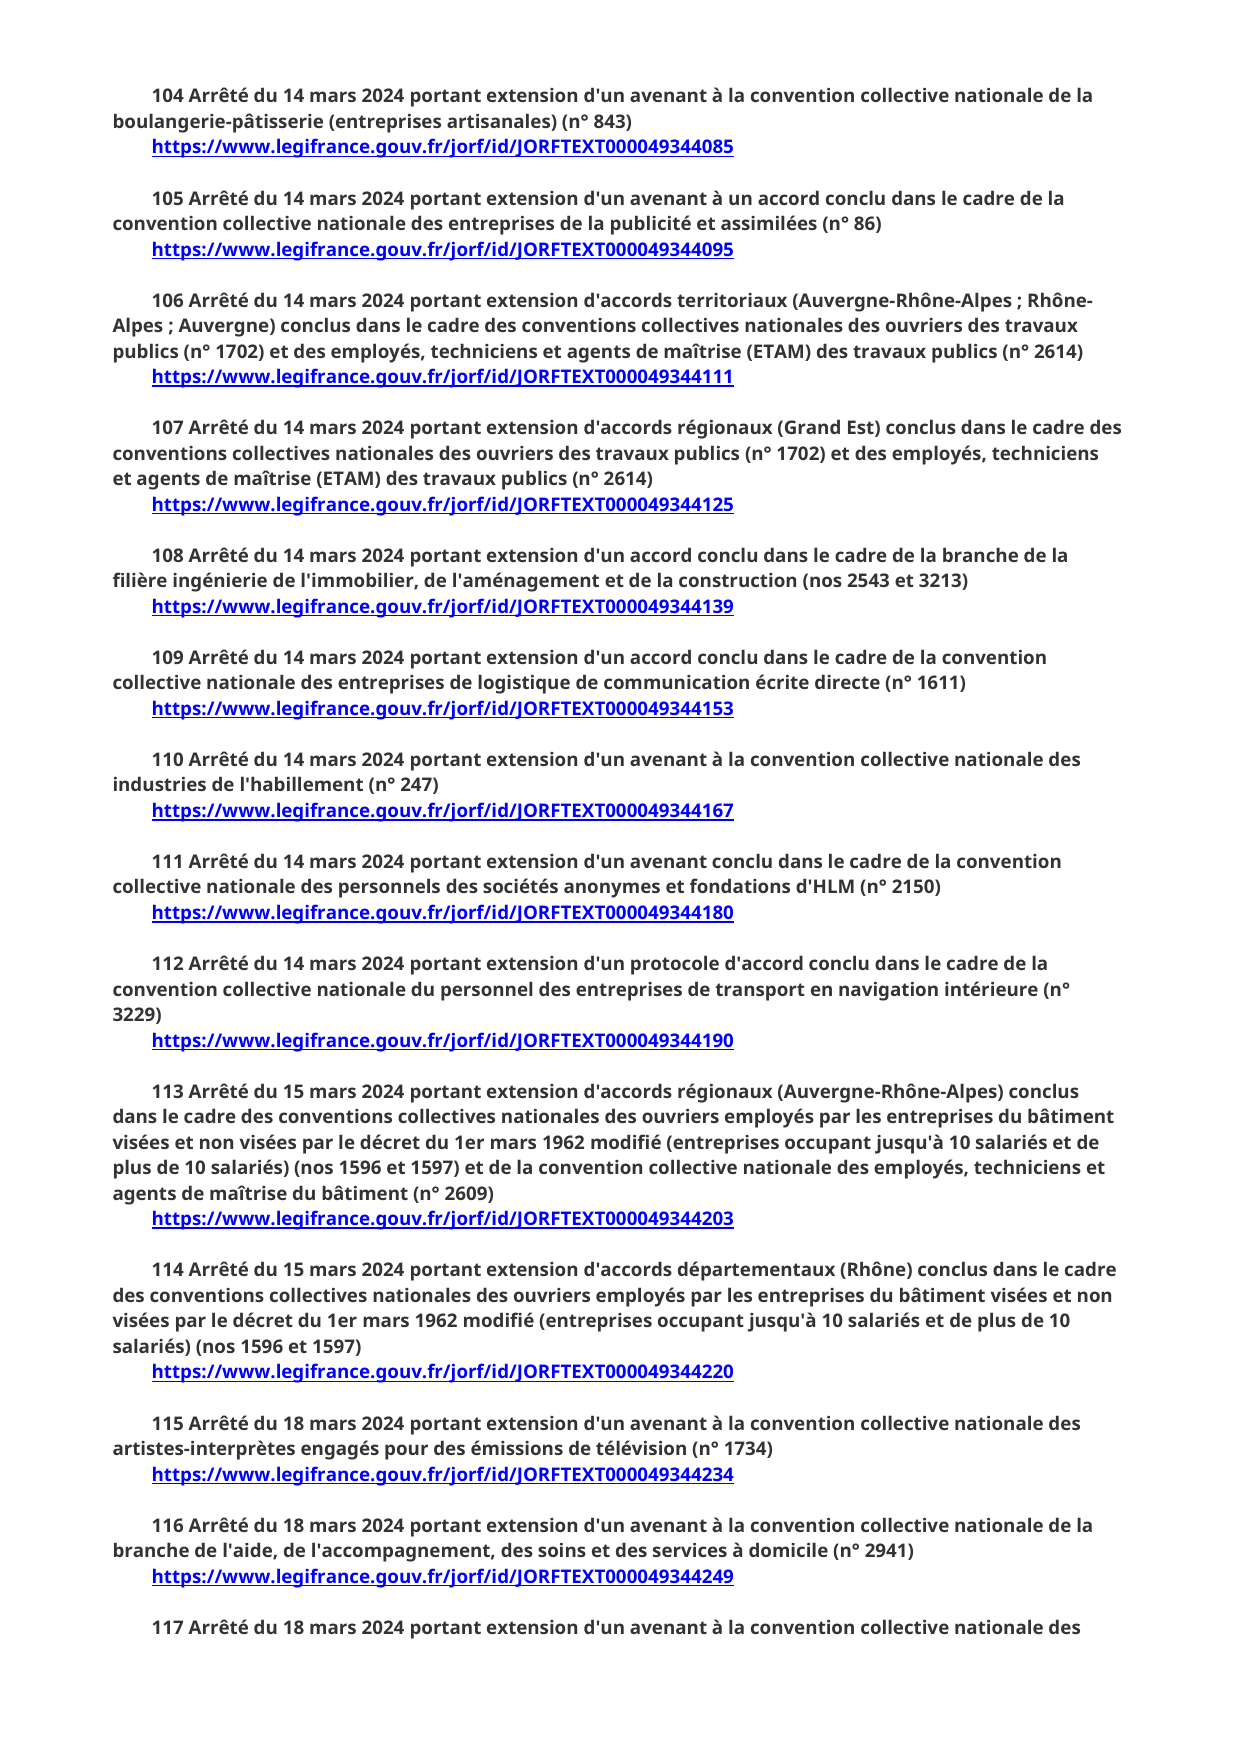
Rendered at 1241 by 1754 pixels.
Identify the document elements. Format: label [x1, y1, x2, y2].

text [112, 440, 1122, 1639]
text [112, 83, 1122, 415]
